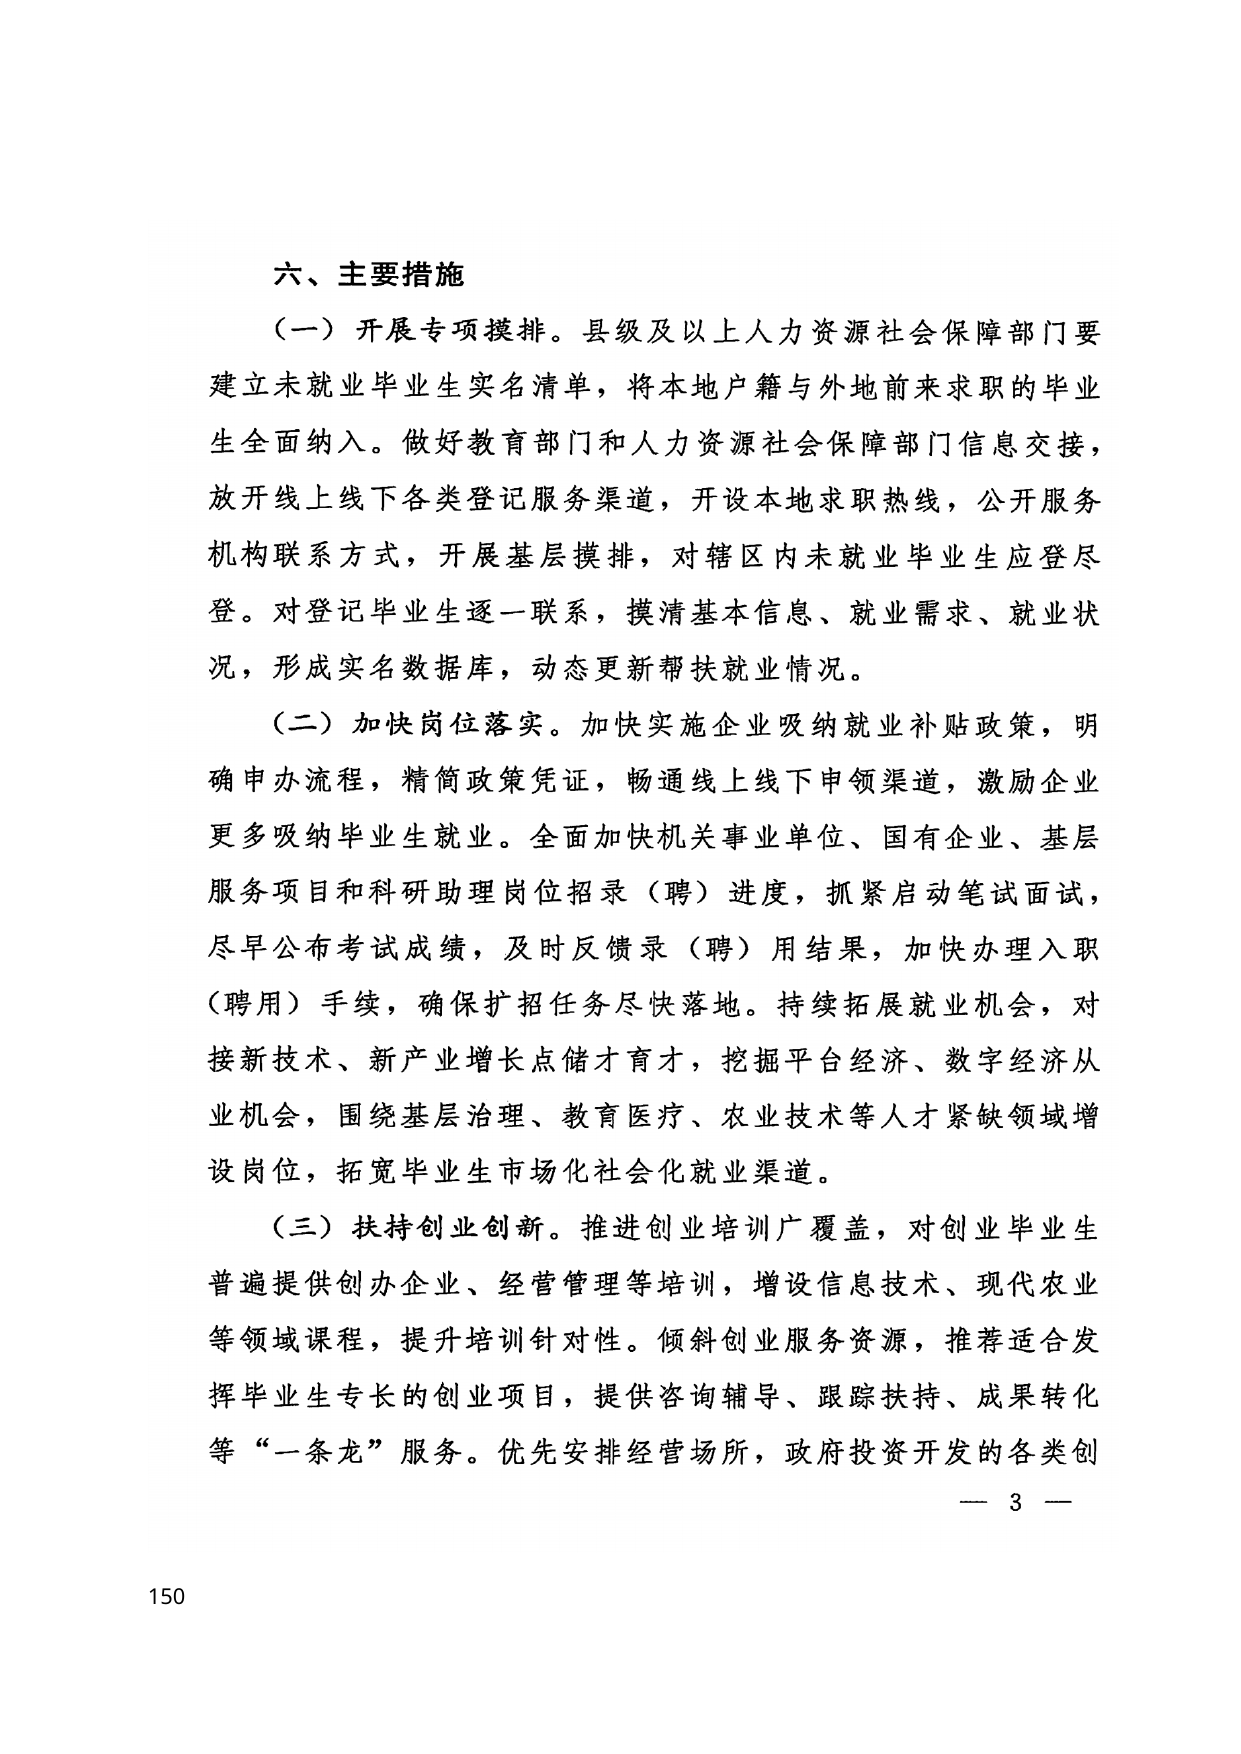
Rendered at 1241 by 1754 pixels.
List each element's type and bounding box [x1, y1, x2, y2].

picture [147, 219, 1120, 1553]
